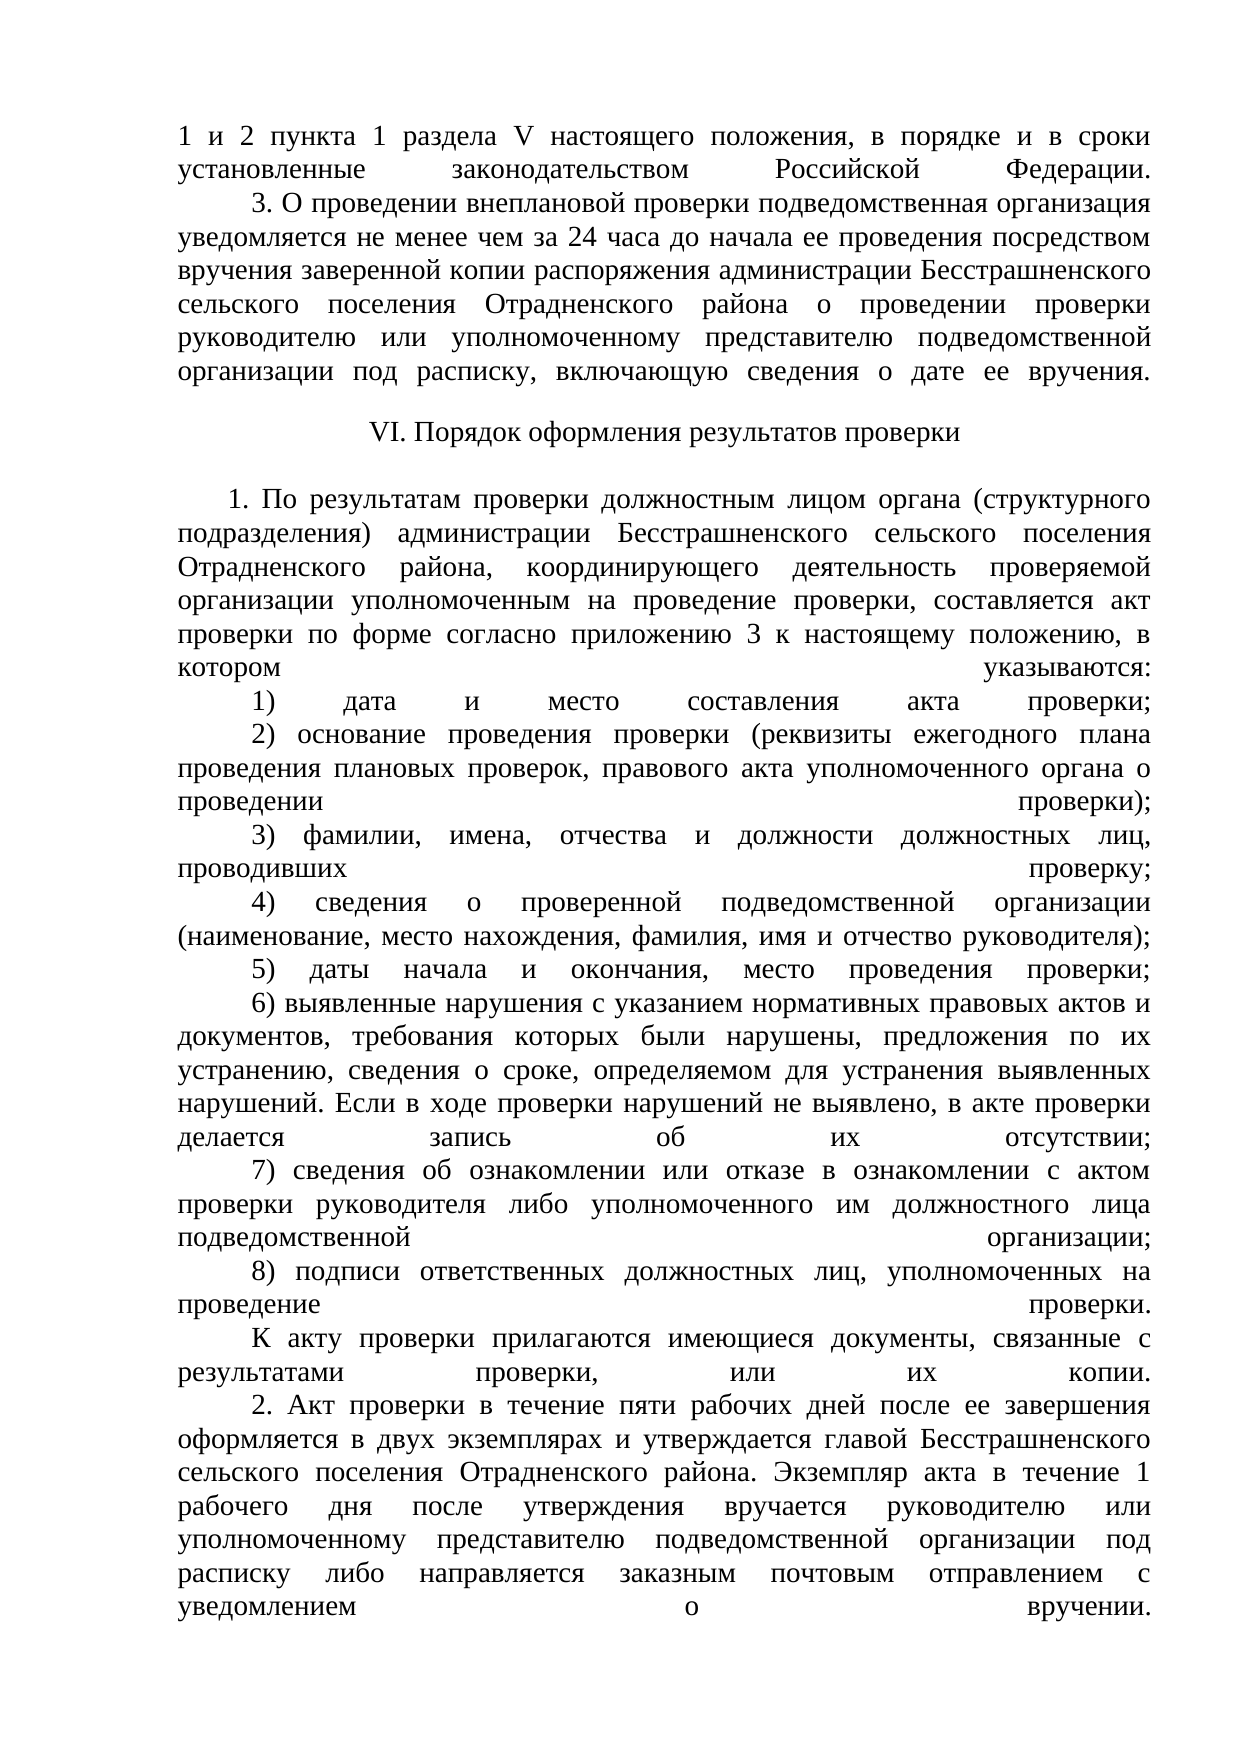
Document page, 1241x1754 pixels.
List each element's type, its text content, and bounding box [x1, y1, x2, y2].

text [177, 118, 1152, 414]
text VI. Порядок оформления результатов проверки [177, 414, 1152, 448]
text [177, 482, 1152, 1622]
